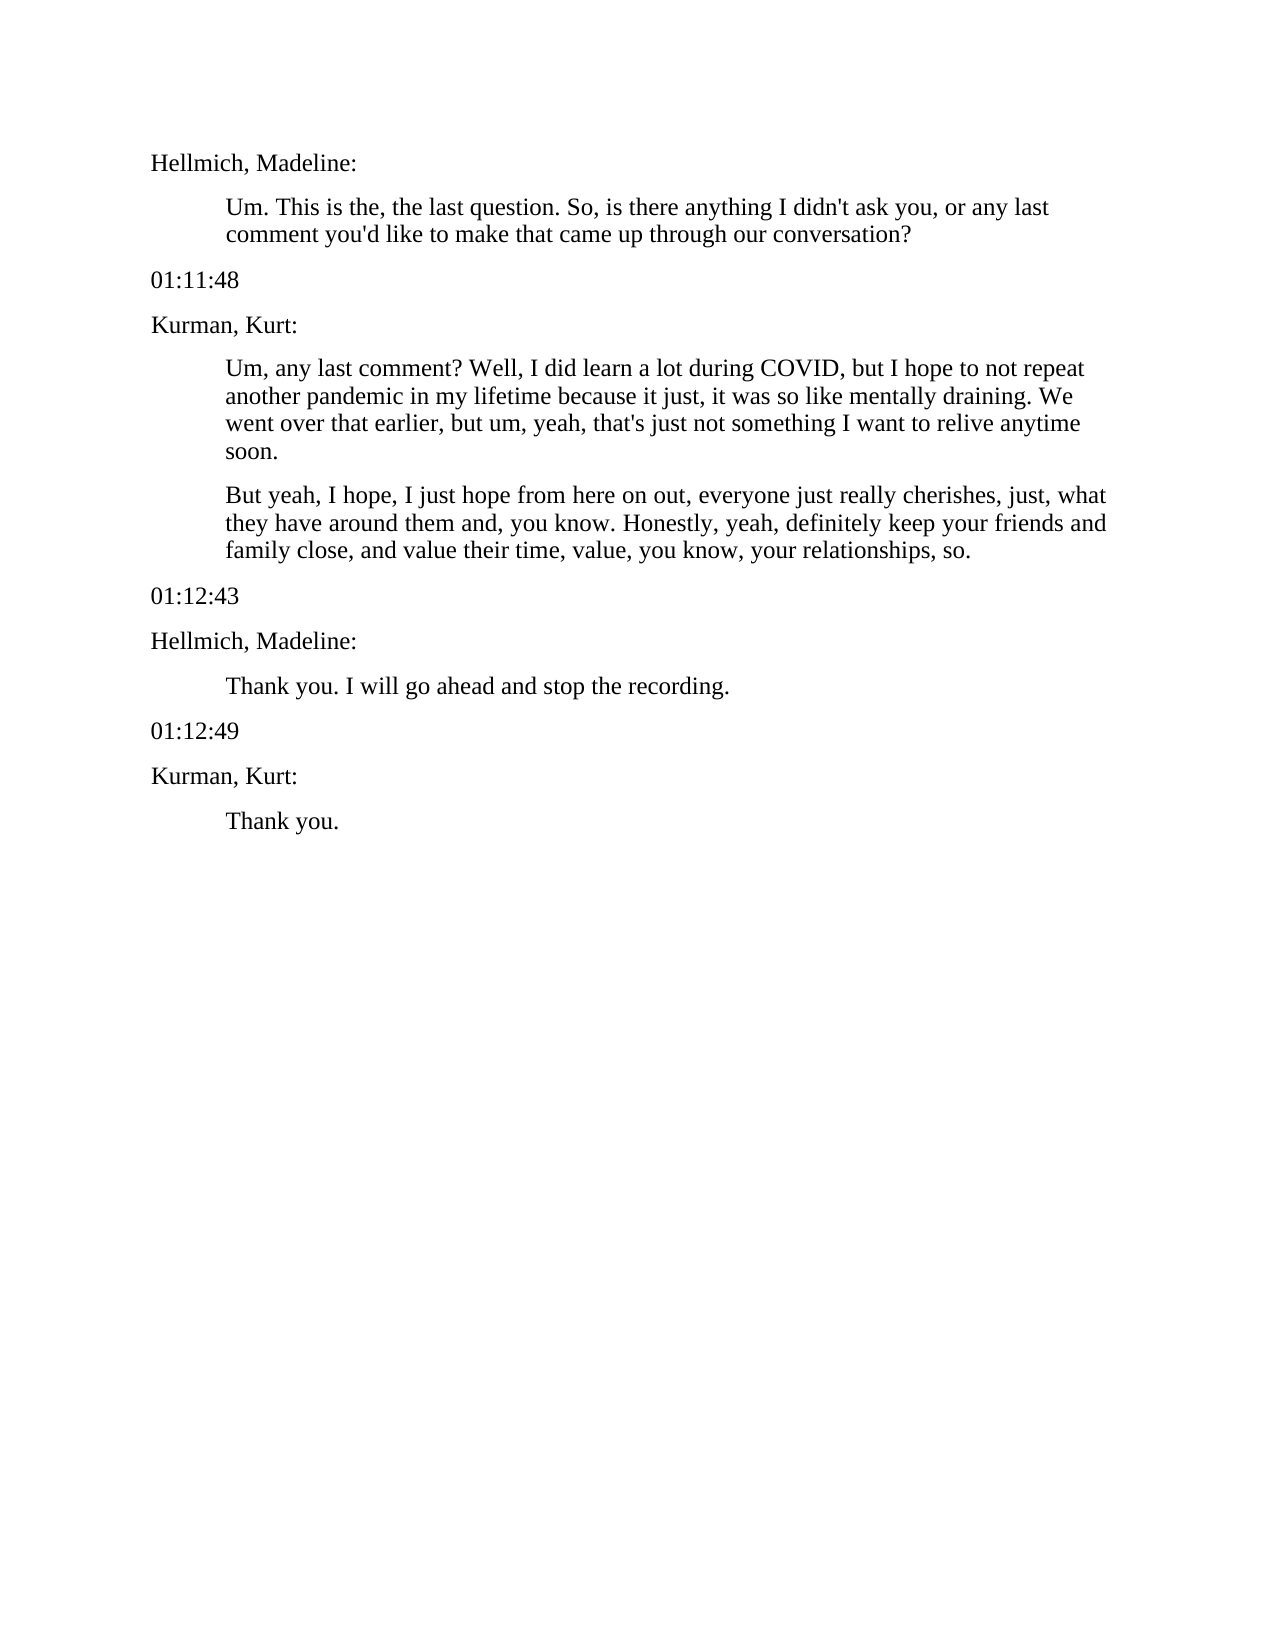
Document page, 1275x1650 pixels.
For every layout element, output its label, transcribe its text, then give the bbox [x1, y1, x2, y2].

text But yeah, I hope, I just hope from here on out, everyone just really cherishes, just, what they have around them and, you know. Honestly, yeah, definitely keep your friends and family close, and value their time, value, you know, your relationships, so. [225, 482, 1108, 564]
text Hellmich, Madeline: [150, 626, 1131, 655]
text 01:12:49 [150, 716, 1131, 745]
text Thank you. [225, 806, 1131, 834]
text 01:12:43 [150, 581, 1131, 610]
text Thank you. I will go ahead and stop the recording. [225, 671, 1131, 700]
text Um. This is the, the last question. So, is there anything I didn't ask you, or any last comment you'd like to make that came up through our conversation? [225, 193, 1055, 248]
text Hellmich, Madeline: [150, 148, 1131, 177]
text Kurman, Kurt: [151, 310, 1131, 339]
text 01:11:48 [150, 265, 1131, 294]
text Um, any last comment? Well, I did learn a lot during COVID, but I hope to not repeat another pandemic in my lifetime because it just, it was so like mentally draining. We went over that earlier, but um, yeah, that's just not something I want to relive anytime soon. [225, 355, 1091, 464]
text Kurman, Kurt: [151, 761, 1131, 789]
